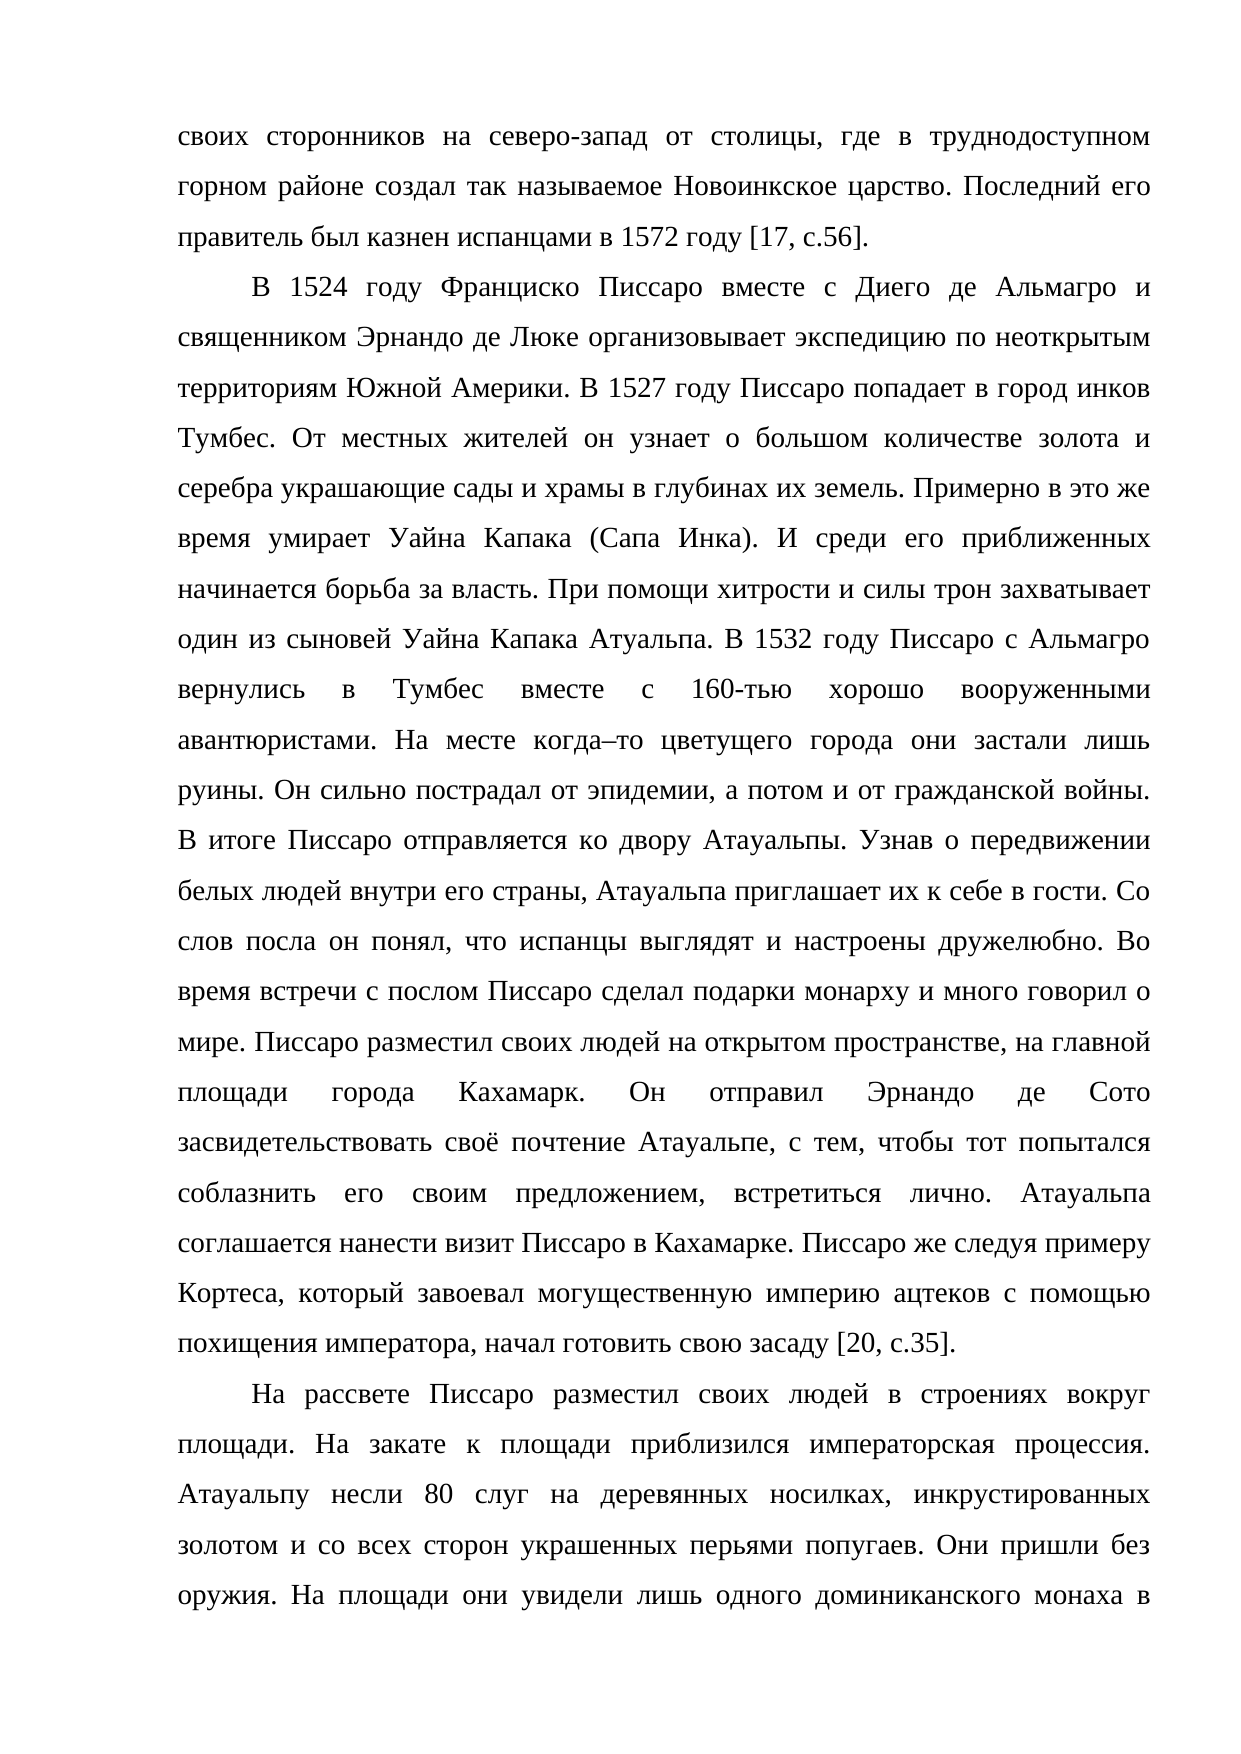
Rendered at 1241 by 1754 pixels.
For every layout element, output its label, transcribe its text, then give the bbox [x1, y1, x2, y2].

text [177, 118, 1152, 252]
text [177, 1376, 1152, 1611]
text В 1524 году Франциско Писсаро вместе с Диего де Альмагро и священником Эрнандо де Люке организовывает экспедицию по неоткрытым территориям Южной Америки. В 1527 году Писсаро попадает в город инков Тумбес. От местных жителей он узнает о большом количестве золота и серебра украшающие сады и храмы в глубинах их земель. Примерно в это же время умирает Уайна Капака (Сапа Инка). И среди его приближенных начинается борьба за власть. При помощи хитрости и силы трон захватывает один из сыновей Уайна Капака Атуальпа. В 1532 году Писсаро с Альмагро вернулись в Тумбес вместе с 160-тью хорошо вооруженными авантюристами. На месте когда–то цветущего города они застали лишь руины. Он сильно пострадал от эпидемии, а потом и от гражданской войны. В итоге Писсаро отправляется ко двору Атауальпы. Узнав о передвижении белых людей внутри его страны, Атауальпа приглашает их к себе в гости. Со слов посла он понял, что испанцы выглядят и настроены дружелюбно. Во время встречи с послом Писсаро сделал подарки монарху и много говорил о мире. Писсаро разместил своих людей на открытом пространстве, на главной площади города Кахамарк. Он отправил Эрнандо де Сото засвидетельствовать своё почтение Атауальпе, с тем, чтобы тот попытался соблазнить его своим предложением, встретиться лично. Атауальпа соглашается нанести визит Писсаро в Кахамарке. Писсаро же следуя примеру Кортеса, который завоевал могущественную империю ацтеков с помощью похищения императора, начал готовить свою засаду [20, с.35]. [177, 269, 1152, 1359]
